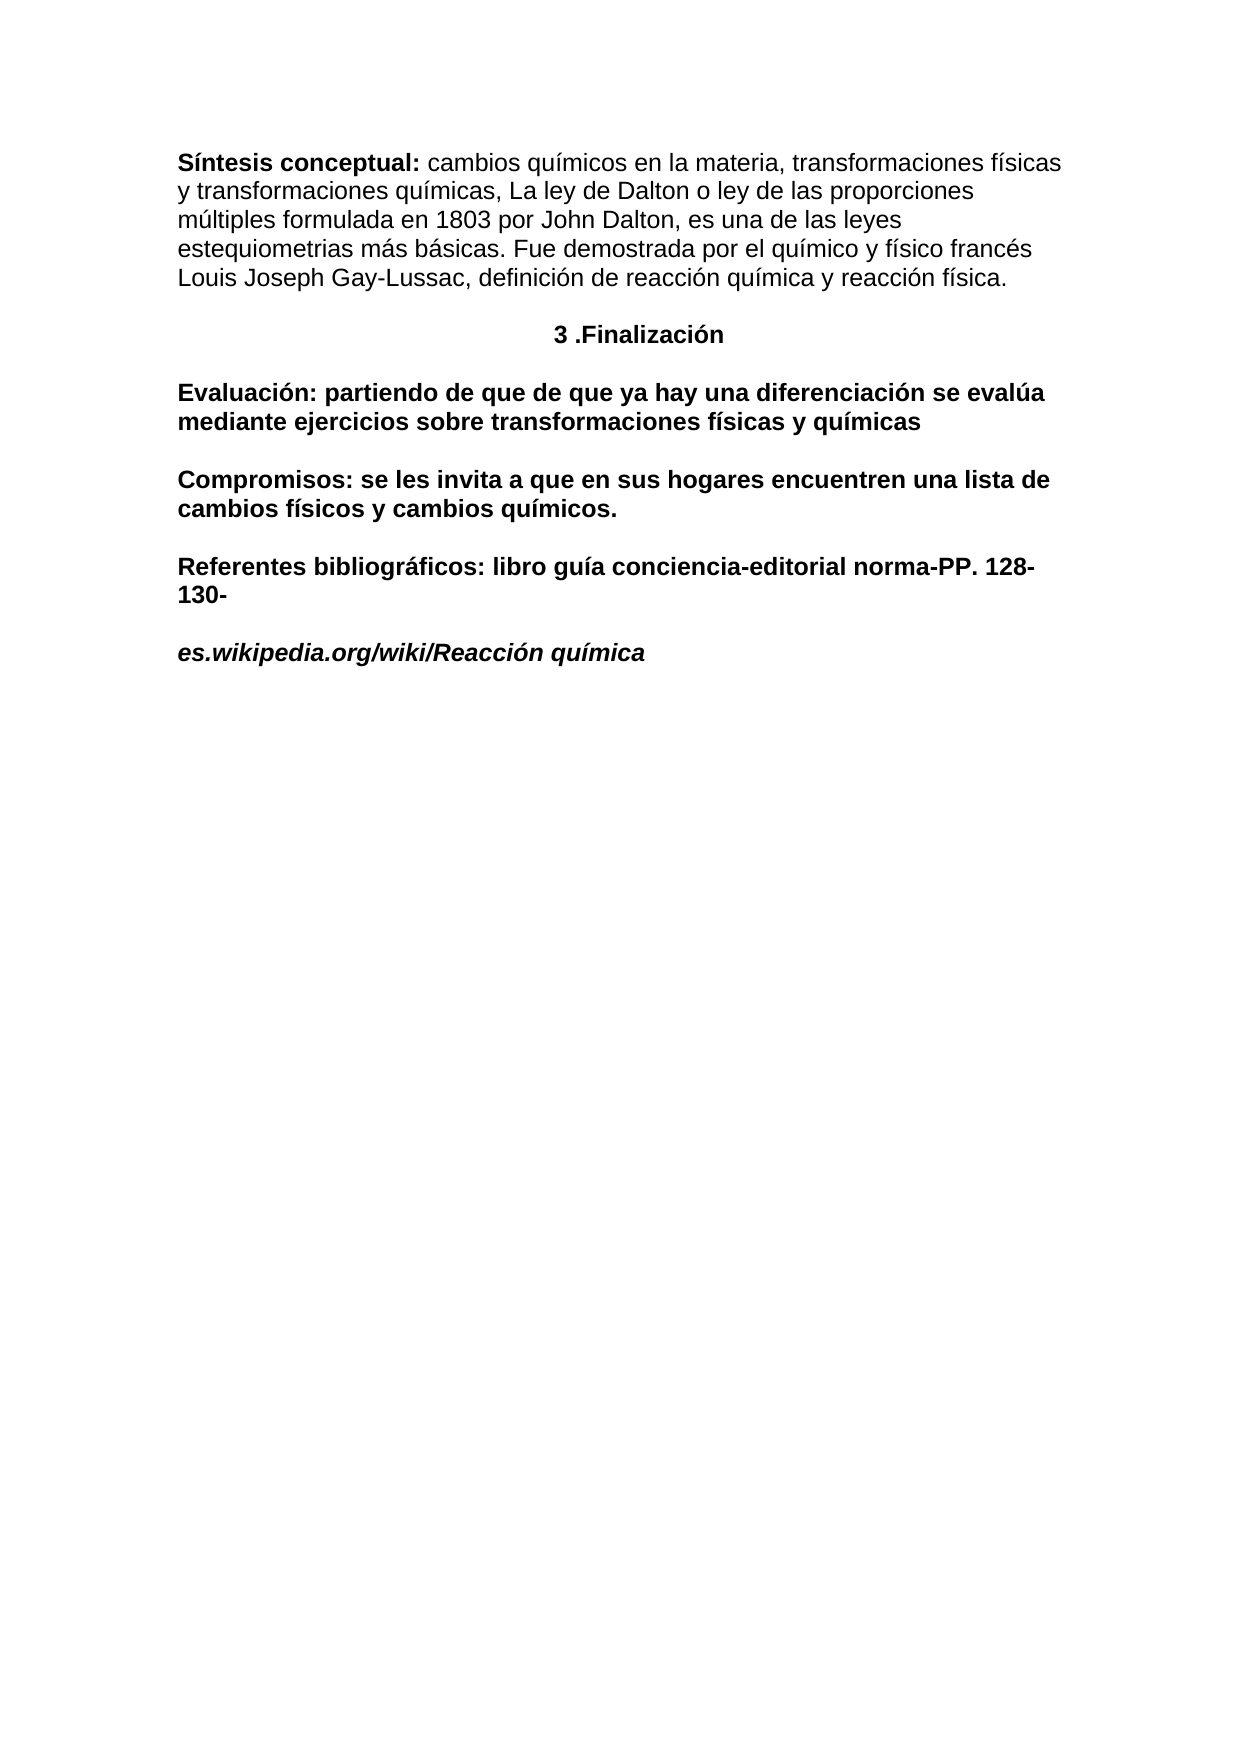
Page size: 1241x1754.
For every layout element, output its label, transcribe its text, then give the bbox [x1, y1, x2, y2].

text Síntesis conceptual: cambios químicos en la materia, transformaciones físicas y transformaciones químicas, La ley de Dalton o ley de las proporciones múltiples formulada en 1803 por John Dalton, es una de las leyes estequiometrias más básicas. Fue demostrada por el químico y físico francés Louis Joseph Gay-Lussac, definición de reacción química y reacción física. [177, 148, 1063, 291]
text Compromisos: se les invita a que en sus hogares encuentren una lista de cambios físicos y cambios químicos. [177, 465, 1063, 523]
text es.wikipedia.org/wiki/Reacción química [177, 638, 1063, 667]
text 3 .Finalización [215, 321, 1063, 349]
text Evaluación: partiendo de que de que ya hay una diferenciación se evalúa mediante ejercicios sobre transformaciones físicas y químicas [177, 378, 1063, 436]
text Referentes bibliográficos: libro guía conciencia-editorial norma-PP. 128- 130- [177, 552, 1063, 609]
